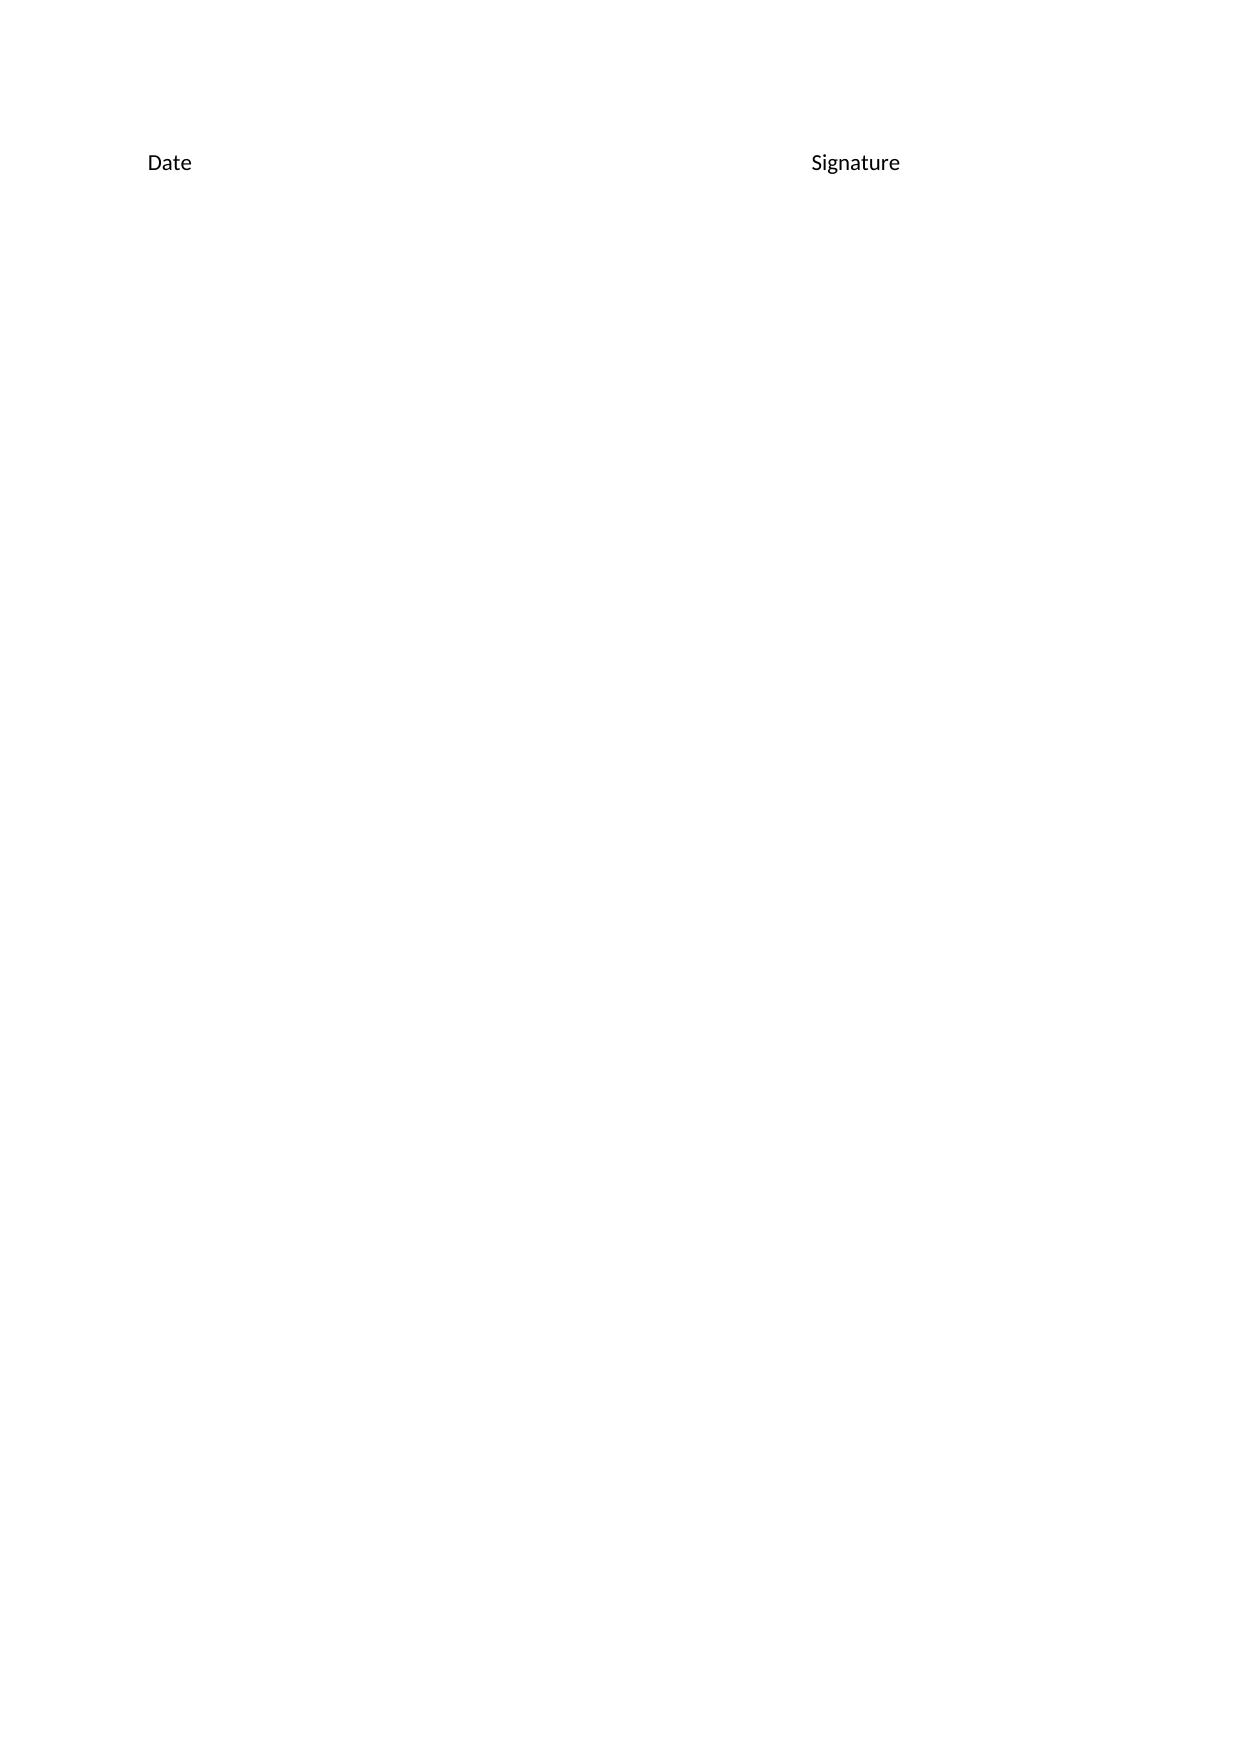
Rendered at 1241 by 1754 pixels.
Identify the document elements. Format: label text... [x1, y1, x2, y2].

text Date Signature [148, 148, 1093, 176]
